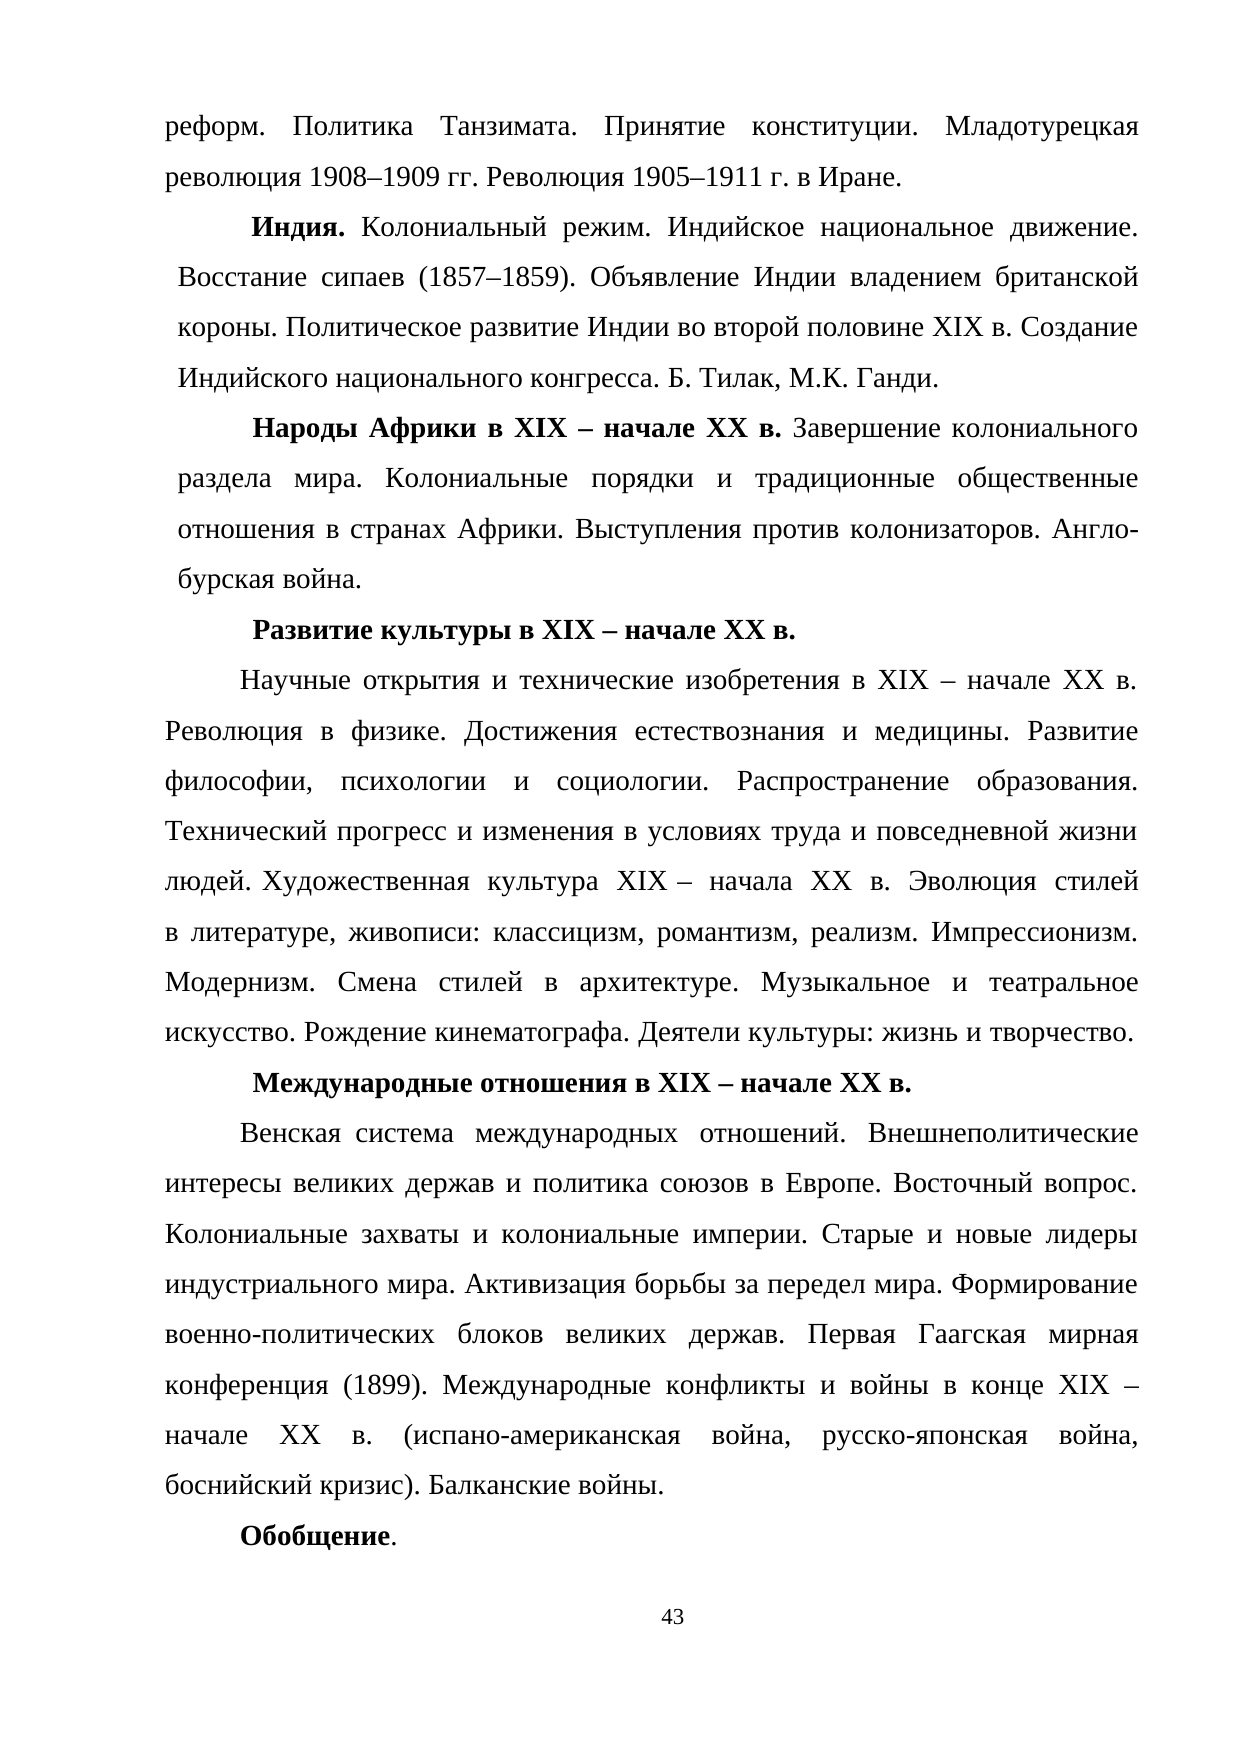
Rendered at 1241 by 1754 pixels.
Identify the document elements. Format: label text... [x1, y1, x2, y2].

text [164, 108, 1139, 192]
text Обобщение. [164, 1518, 1139, 1553]
text Международные отношения в XIX – начале XX в. [177, 1065, 1139, 1098]
text Венская система международных отношений. Внешнеполитические интересы великих держав и политика союзов в Европе. Восточный вопрос. Колониальные захваты и колониальные империи. Старые и новые лидеры индустриального мира. Активизация борьбы за передел мира. Формирование военно-политических блоков великих держав. Первая Гаагская мирная конференция (1899). Международные конфликты и войны в конце XIX – начале ХХ в. (испано-американская война, русско-японская война, боснийский кризис). Балканские войны. [164, 1115, 1139, 1501]
text Индия. Колониальный режим. Индийское национальное движение. Восстание сипаев (1857–1859). Объявление Индии владением британской короны. Политическое развитие Индии во второй половине XIX в. Создание Индийского национального конгресса. Б. Тилак, М.К. Ганди. [177, 209, 1139, 393]
text Научные открытия и технические изобретения в XIX – начале ХХ в. Революция в физике. Достижения естествознания и медицины. Развитие философии, психологии и социологии. Распространение образования. Технический прогресс и изменения в условиях труда и повседневной жизни людей. Художественная культура XIX – начала ХХ в. Эволюция стилей в литературе, живописи: классицизм, романтизм, реализм. Импрессионизм. Модернизм. Смена стилей в архитектуре. Музыкальное и театральное искусство. Рождение кинематографа. Деятели культуры: жизнь и творчество. [164, 662, 1139, 1048]
text Развитие культуры в XIX – начале ХХ в. [177, 612, 1139, 646]
text Народы Африки в ХIХ – начале ХХ в. Завершение колониального раздела мира. Колониальные порядки и традиционные общественные отношения в странах Африки. Выступления против колонизаторов. Англо-бурская война. [177, 410, 1139, 595]
